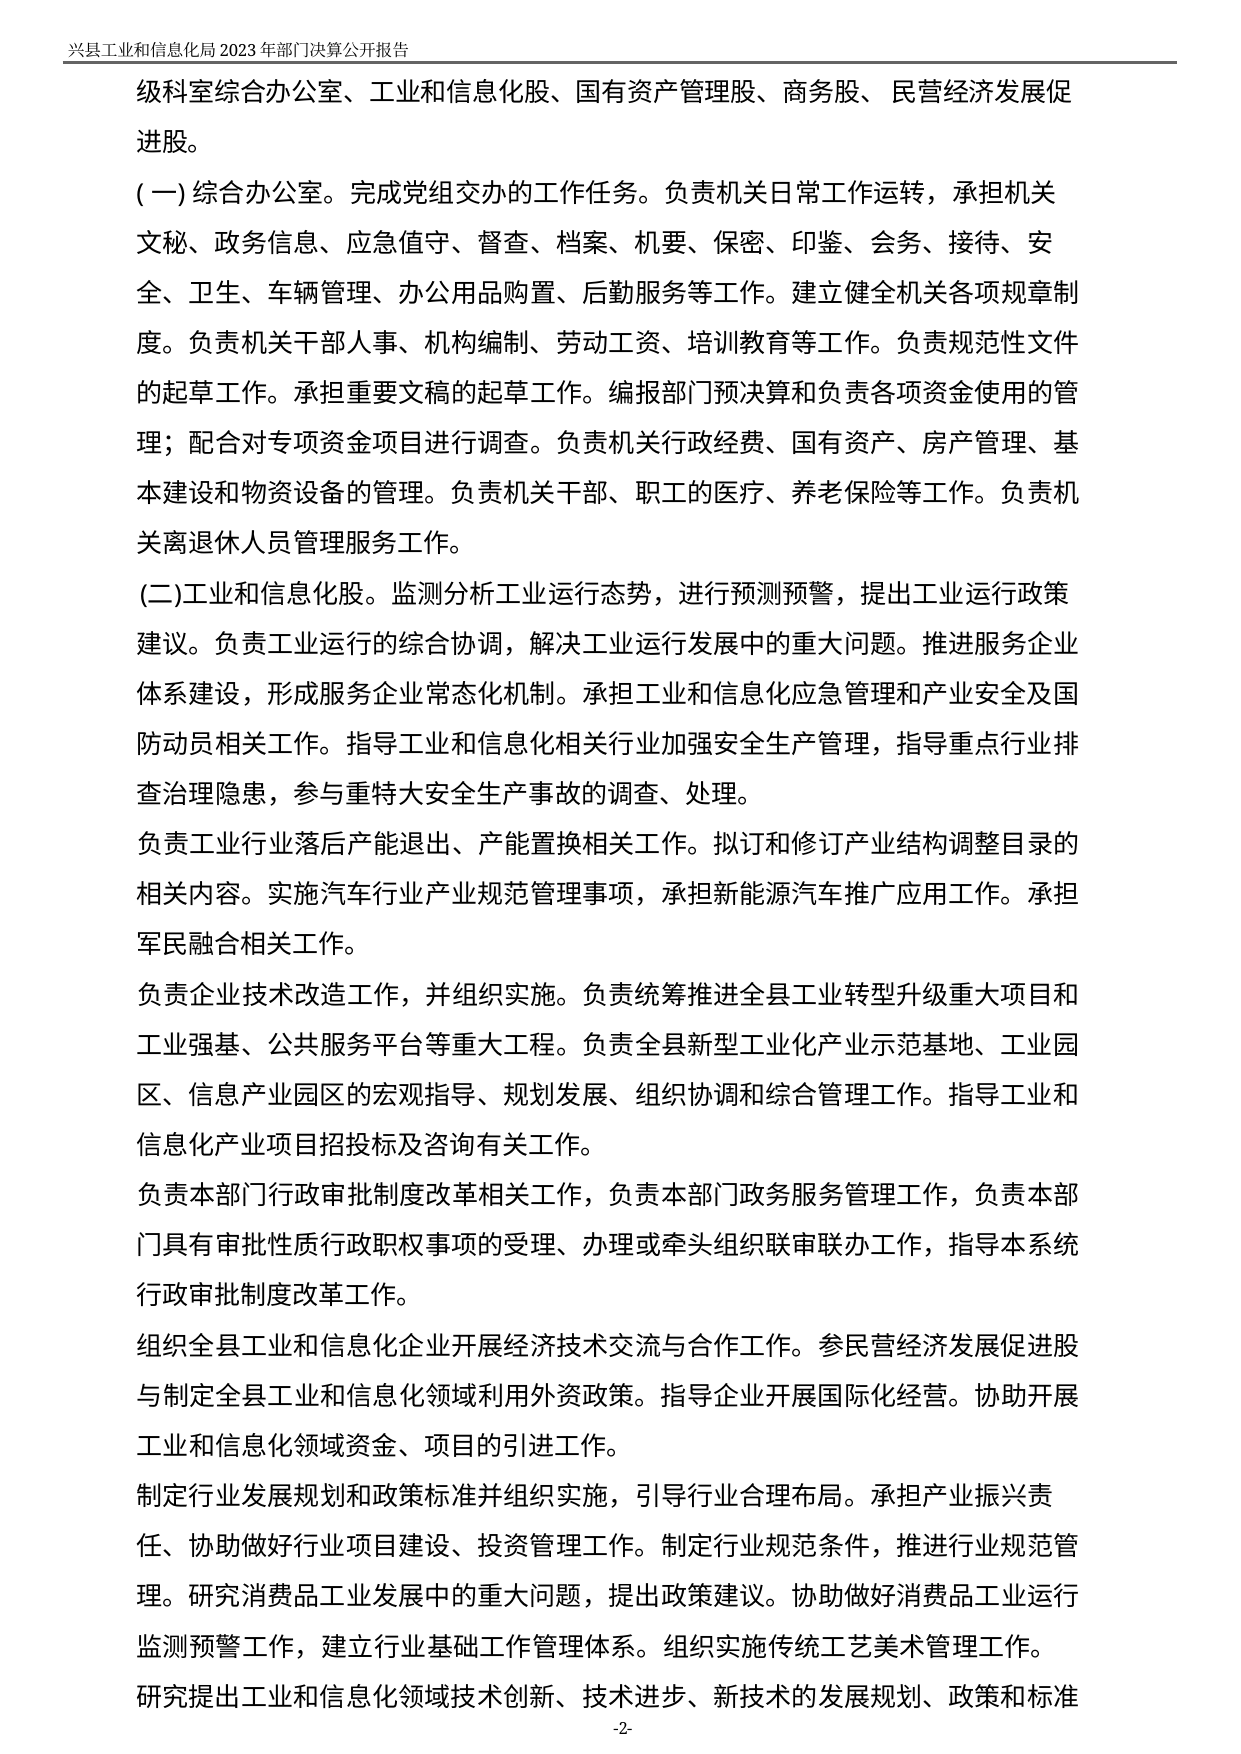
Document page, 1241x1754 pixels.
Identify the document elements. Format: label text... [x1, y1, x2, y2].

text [136, 1475, 1080, 1713]
text 负责企业技术改造工作，并组织实施。负责统筹推进全县工业转型升级重大项目和 工业强基、公共服务平台等重大工程。负责全县新型工业化产业示范基地、工业园 区、信息产业园区的宏观指导、规划发展、组织协调和综合管理工作。指导工业和 信息化产业项目招投标及咨询有关工作。 [136, 974, 1080, 1162]
text (二)工业和信息化股。监测分析工业运行态势，进行预测预警，提出工业运行政策 建议。负责工业运行的综合协调，解决工业运行发展中的重大问题。推进服务企业 体系建设，形成服务企业常态化机制。承担工业和信息化应急管理和产业安全及国 防动员相关工作。指导工业和信息化相关行业加强安全生产管理，指导重点行业排 查治理隐患，参与重特大安全生产事故的调查、处理。 [136, 573, 1080, 811]
text 组织全县工业和信息化企业开展经济技术交流与合作工作。参民营经济发展促进股 与制定全县工业和信息化领域利用外资政策。指导企业开展国际化经营。协助开展 工业和信息化领域资金、项目的引进工作。 [136, 1325, 1080, 1463]
text 负责工业行业落后产能退出、产能置换相关工作。拟订和修订产业结构调整目录的 相关内容。实施汽车行业产业规范管理事项，承担新能源汽车推广应用工作。承担 军民融合相关工作。 [136, 823, 1080, 961]
text ( 一) 综合办公室。完成党组交办的工作任务。负责机关日常工作运转，承担机关 文秘、政务信息、应急值守、督查、档案、机要、保密、印鉴、会务、接待、安 全、卫生、车辆管理、办公用品购置、后勤服务等工作。建立健全机关各项规章制 度。负责机关干部人事、机构编制、劳动工资、培训教育等工作。负责规范性文件 的起草工作。承担重要文稿的起草工作。编报部门预决算和负责各项资金使用的管 理；配合对专项资金项目进行调查。负责机关行政经费、国有资产、房产管理、基 本建设和物资设备的管理。负责机关干部、职工的医疗、养老保险等工作。负责机 关离退休人员管理服务工作。 [136, 172, 1080, 560]
text 负责本部门行政审批制度改革相关工作，负责本部门政务服务管理工作，负责本部 门具有审批性质行政职权事项的受理、办理或牵头组织联审联办工作，指导本系统 行政审批制度改革工作。 [136, 1174, 1080, 1312]
text 级科室综合办公室、工业和信息化股、国有资产管理股、商务股、 民营经济发展促 进股。 [136, 71, 1080, 159]
